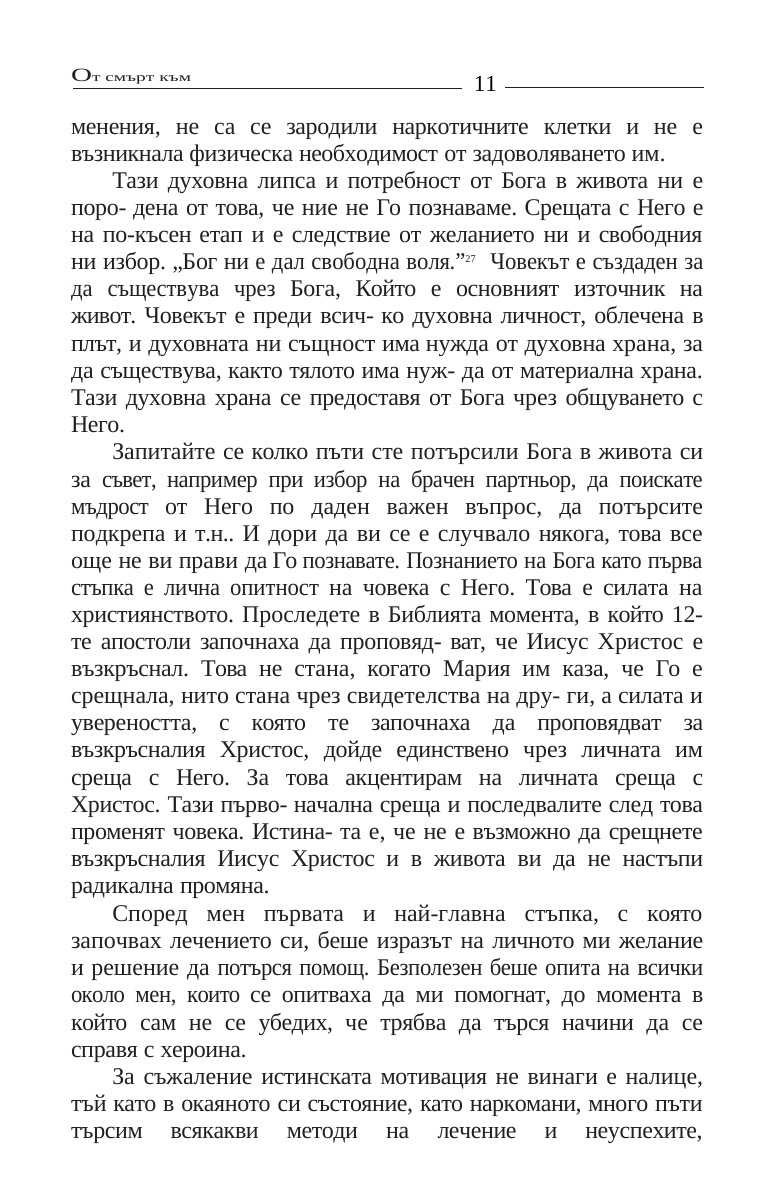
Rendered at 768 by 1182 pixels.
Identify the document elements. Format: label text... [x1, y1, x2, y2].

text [71, 1063, 703, 1144]
text Тази духовна липса и потребност от Бога в живота ни е поро- дена от това, че ние не Го познаваме. Срещата с Него е на по-късен етап и е следствие от желанието ни и свободния ни избор. „Бог ни е дал свободна воля.”27 Човекът е създаден за да съществува чрез Бога, Който е основният източник на живот. Човекът е преди всич- ко духовна личност, облечена в плът, и духовната ни същност има нужда от духовна храна, за да съществува, както тялото има нуж- да от материална храна. Тази духовна храна се предоставя от Бога чрез общуването с Него. [71, 167, 703, 437]
text менения, не са се зародили наркотичните клетки и не е възникнала физическа необходимост от задоволяването им. [71, 112, 703, 167]
text Запитайте се колко пъти сте потърсили Бога в живота си за съвет, например при избор на брачен партньор, да поискате мъдрост от Него по даден важен въпрос, да потърсите подкрепа и т.н.. И дори да ви се е случвало някога, това все още не ви прави да Го познавате. Познанието на Бога като първа стъпка е лична опитност на човека с Него. Това е силата на християнството. Проследете в Библията момента, в който 12-те апостоли започнаха да проповяд- ват, че Иисус Христос е възкръснал. Това не стана, когато Мария им каза, че Го е срещнала, нито стана чрез свидетелства на дру- ги, а силата и увереността, с която те започнаха да проповядват за възкръсналия Христос, дойде единствено чрез личната им среща с Него. За това акцентирам на личната среща с Христос. Тази първо- начална среща и последвалите след това променят човека. Истина- та е, че не е възможно да срещнете възкръсналия Иисус Христос и в живота ви да не настъпи радикална промяна. [71, 438, 703, 898]
text Според мен първата и най-главна стъпка, с която започвах лечението си, беше изразът на личното ми желание и решение да потърся помощ. Безполезен беше опита на всички около мен, които се опитваха да ми помогнат, до момента в който сам не се убедих, че трябва да търся начини да се справя с хероина. [71, 900, 703, 1062]
